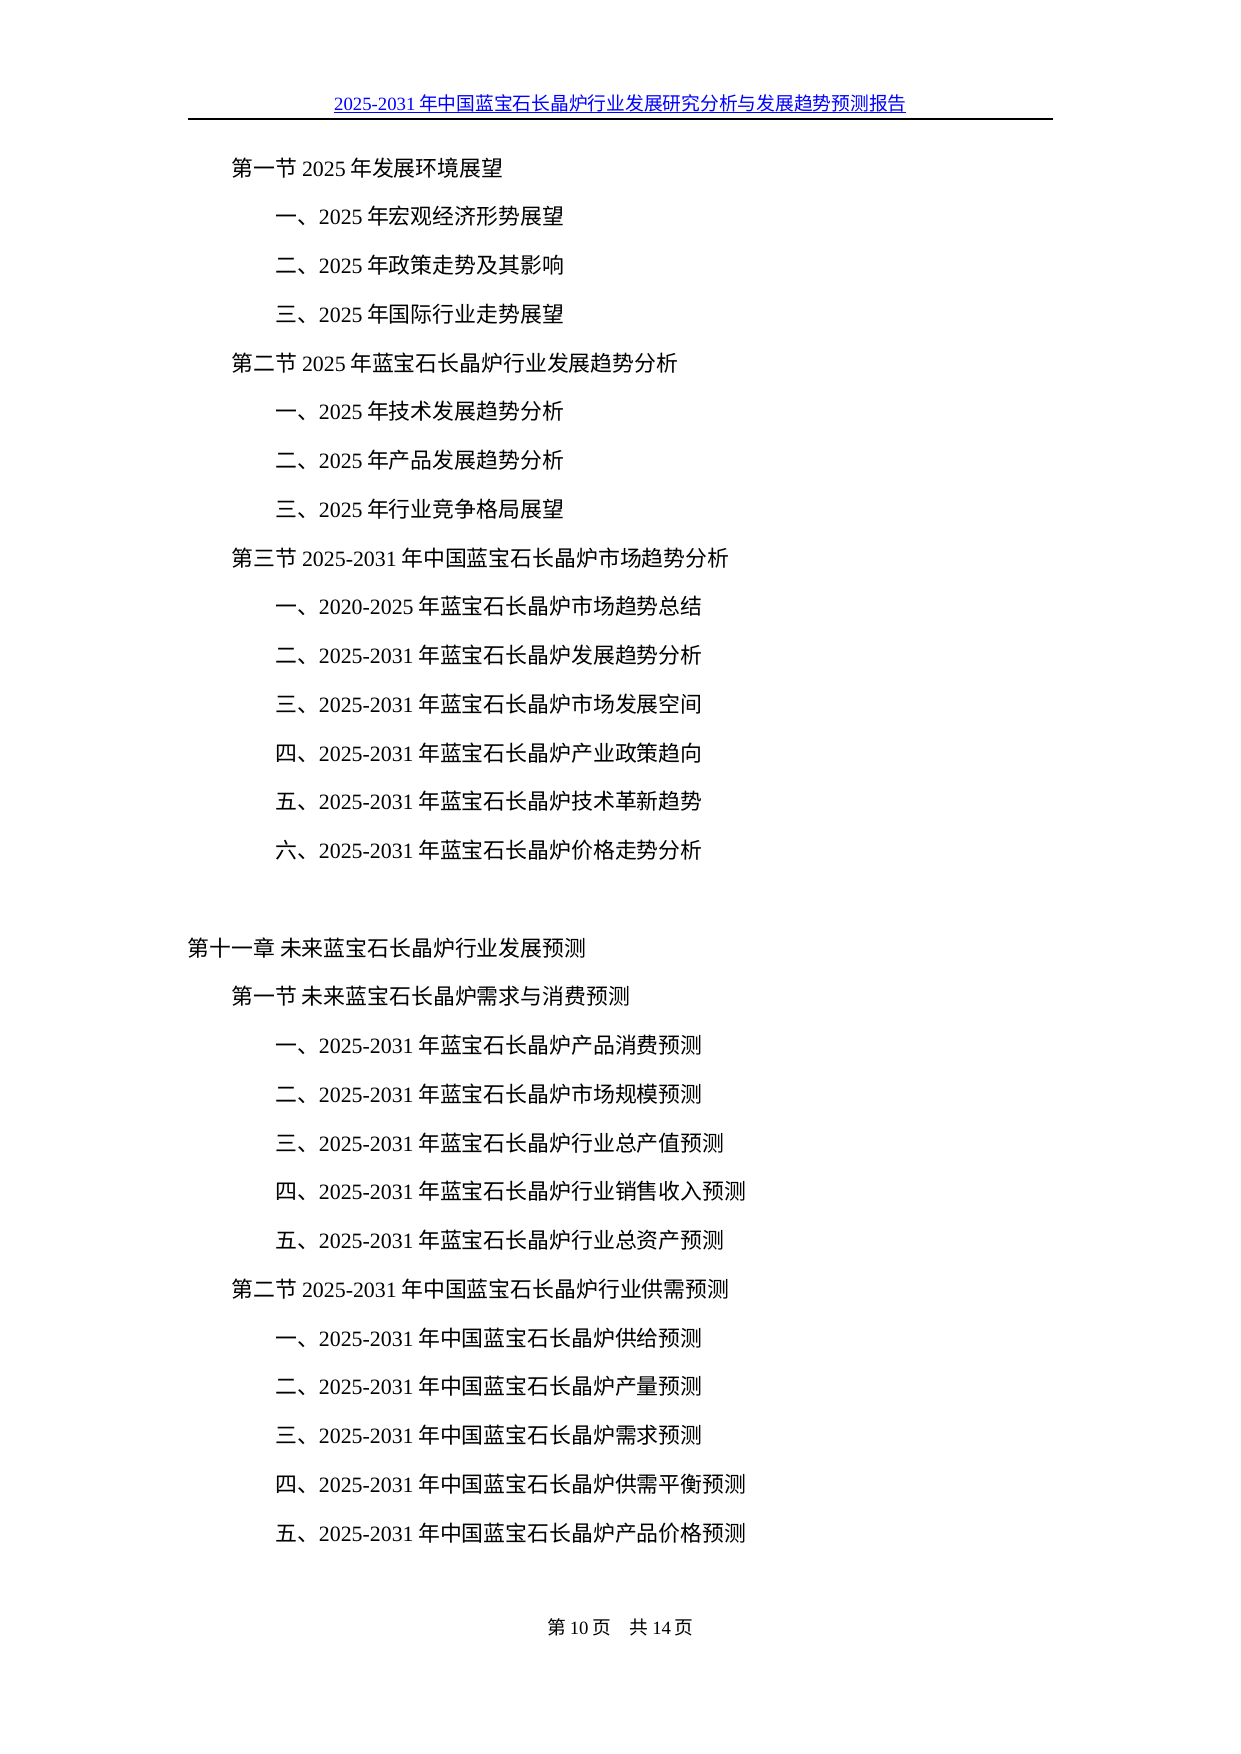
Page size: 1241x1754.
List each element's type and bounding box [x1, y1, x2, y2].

text [187, 150, 1053, 1548]
